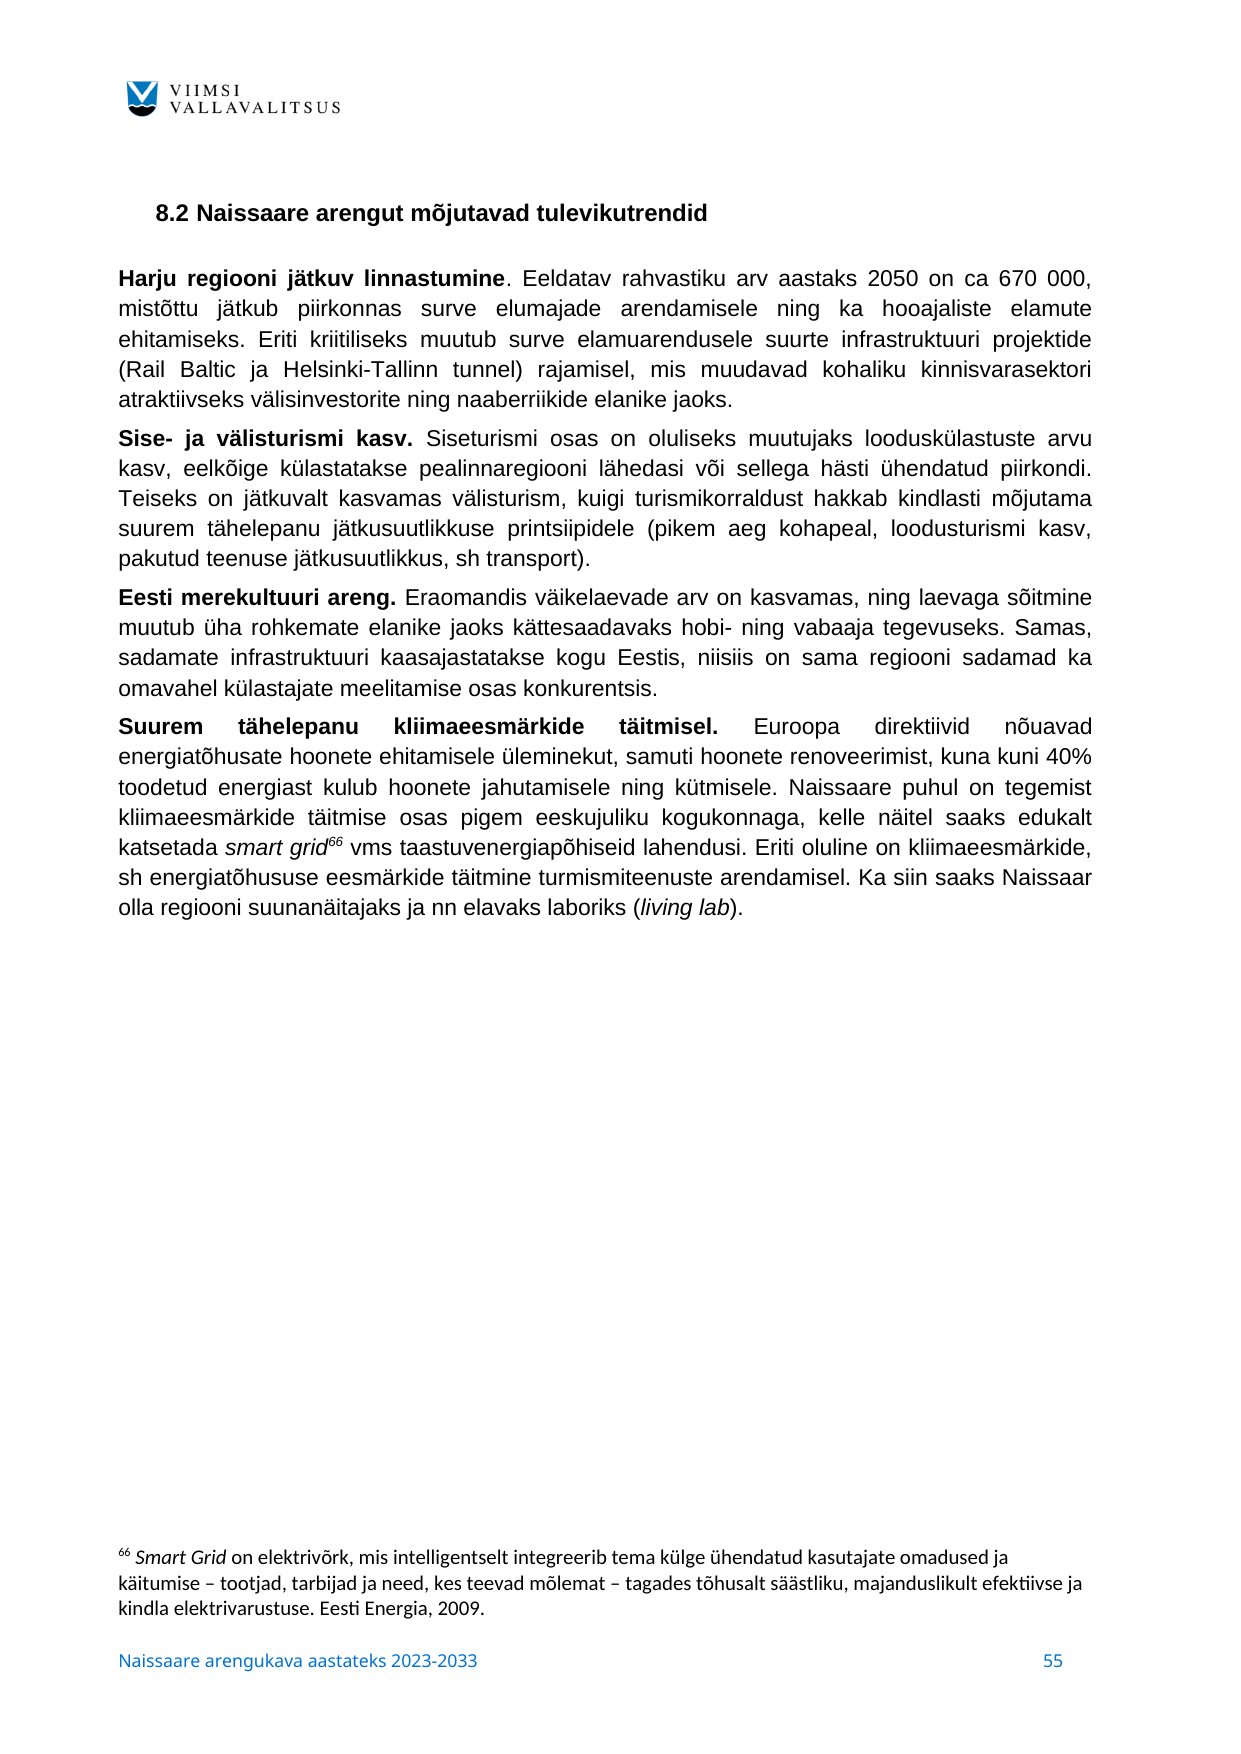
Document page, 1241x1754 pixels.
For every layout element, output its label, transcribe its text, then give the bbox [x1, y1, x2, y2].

text Suurem tähelepanu kliimaeesmärkide täitmisel. Euroopa direktiivid nõuavad energiatõhusate hoonete ehitamisele üleminekut, samuti hoonete renoveerimist, kuna kuni 40% toodetud energiast kulub hoonete jahutamisele ning kütmisele. Naissaare puhul on tegemist kliimaeesmärkide täitmise osas pigem eeskujuliku kogukonnaga, kelle näitel saaks edukalt katsetada smart grid vms taastuvenergiapõhiseid lahendusi. Eriti oluline on kliimaeesmärkide, sh energiatõhususe eesmärkide täitmine turmismiteenuste arendamisel. Ka siin saaks Naissaar olla regiooni suunanäitajaks ja nn elavaks laboriks (living lab). [118, 713, 1093, 921]
text Eesti merekultuuri areng. Eraomandis väikelaevade arv on kasvamas, ning laevaga sõitmine muutub üha rohkemate elanike jaoks kättesaadavaks hobi- ning vabaaja tegevuseks. Samas, sadamate infrastruktuuri kaasajastatakse kogu Eestis, niisiis on sama regiooni sadamad ka omavahel külastajate meelitamise osas konkurentsis. [118, 584, 1093, 701]
picture [118, 73, 347, 121]
text Sise- ja välisturismi kasv. Siseturismi osas on oluliseks muutujaks looduskülastuste arvu kasv, eelkõige külastatakse pealinnaregiooni lähedasi või sellega hästi ühendatud piirkondi. Teiseks on jätkuvalt kasvamas välisturism, kuigi turismikorraldust hakkab kindlasti mõjutama suurem tähelepanu jätkusuutlikkuse printsiipidele (pikem aeg kohapeal, loodusturismi kasv, pakutud teenuse jätkusuutlikkus, sh transport). [118, 424, 1093, 572]
text Harju regiooni jätkuv linnastumine. Eeldatav rahvastiku arv aastaks 2050 on ca 670 000, mistõttu jätkub piirkonnas surve elumajade arendamisele ning ka hooajaliste elamute ehitamiseks. Eriti kriitiliseks muutub surve elamuarendusele suurte infrastruktuuri projektide (Rail Baltic ja Helsinki-Tallinn tunnel) rajamisel, mis muudavad kohaliku kinnisvarasektori atraktiivseks välisinvestorite ning naaberriikide elanike jaoks. [118, 265, 1093, 412]
list Naissaare arengut mõjutavad tulevikutrendid [155, 199, 1093, 227]
